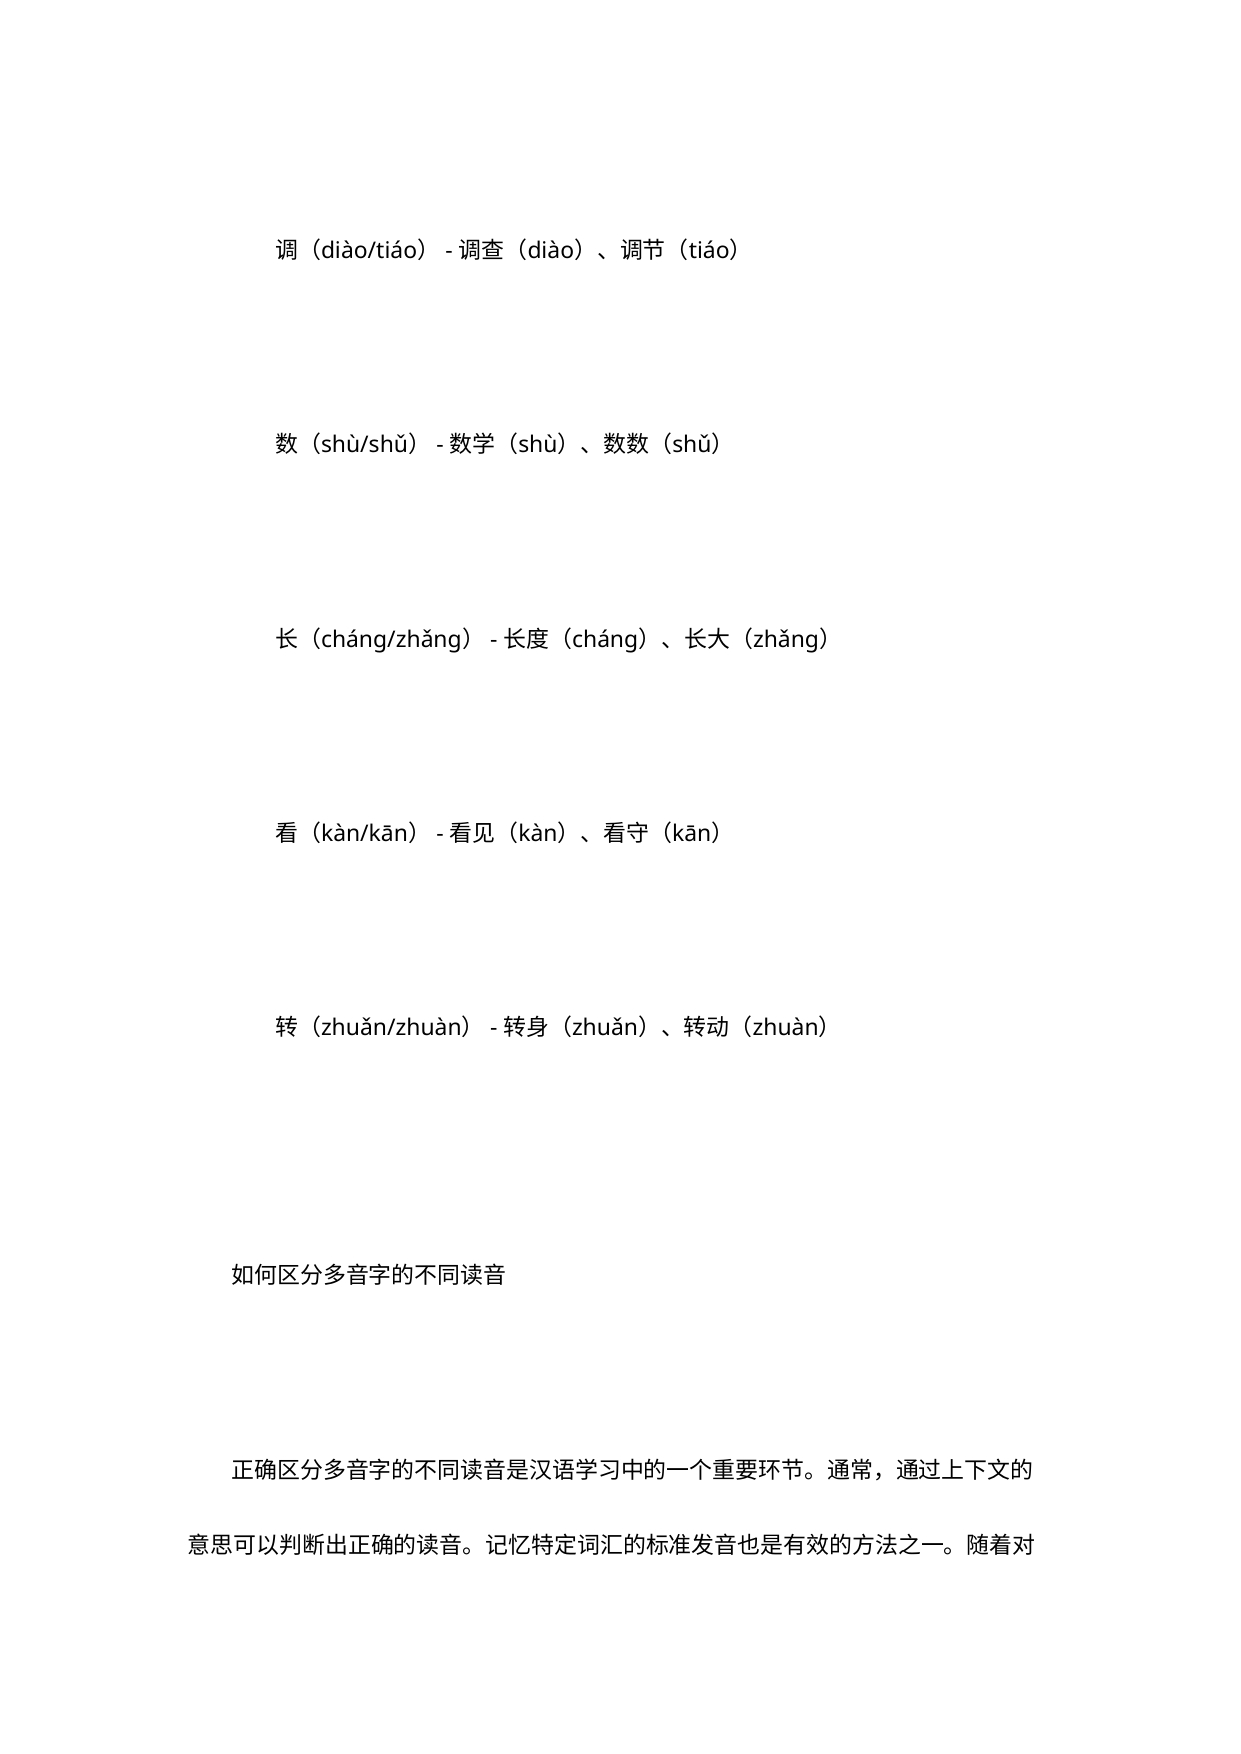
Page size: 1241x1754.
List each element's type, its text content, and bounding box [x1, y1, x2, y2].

text 如何区分多音字的不同读音 [187, 1242, 1053, 1307]
text 长（cháng/zhǎng） - 长度（cháng）、长大（zhǎng） [187, 604, 1053, 669]
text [187, 1436, 1053, 1576]
text 看（kàn/kān） - 看见（kàn）、看守（kān） [187, 799, 1053, 864]
text 数（shù/shǔ） - 数学（shù）、数数（shǔ） [187, 410, 1053, 475]
text 转（zhuǎn/zhuàn） - 转身（zhuǎn）、转动（zhuàn） [187, 993, 1053, 1058]
text 调（diào/tiáo） - 调查（diào）、调节（tiáo） [187, 216, 1053, 281]
